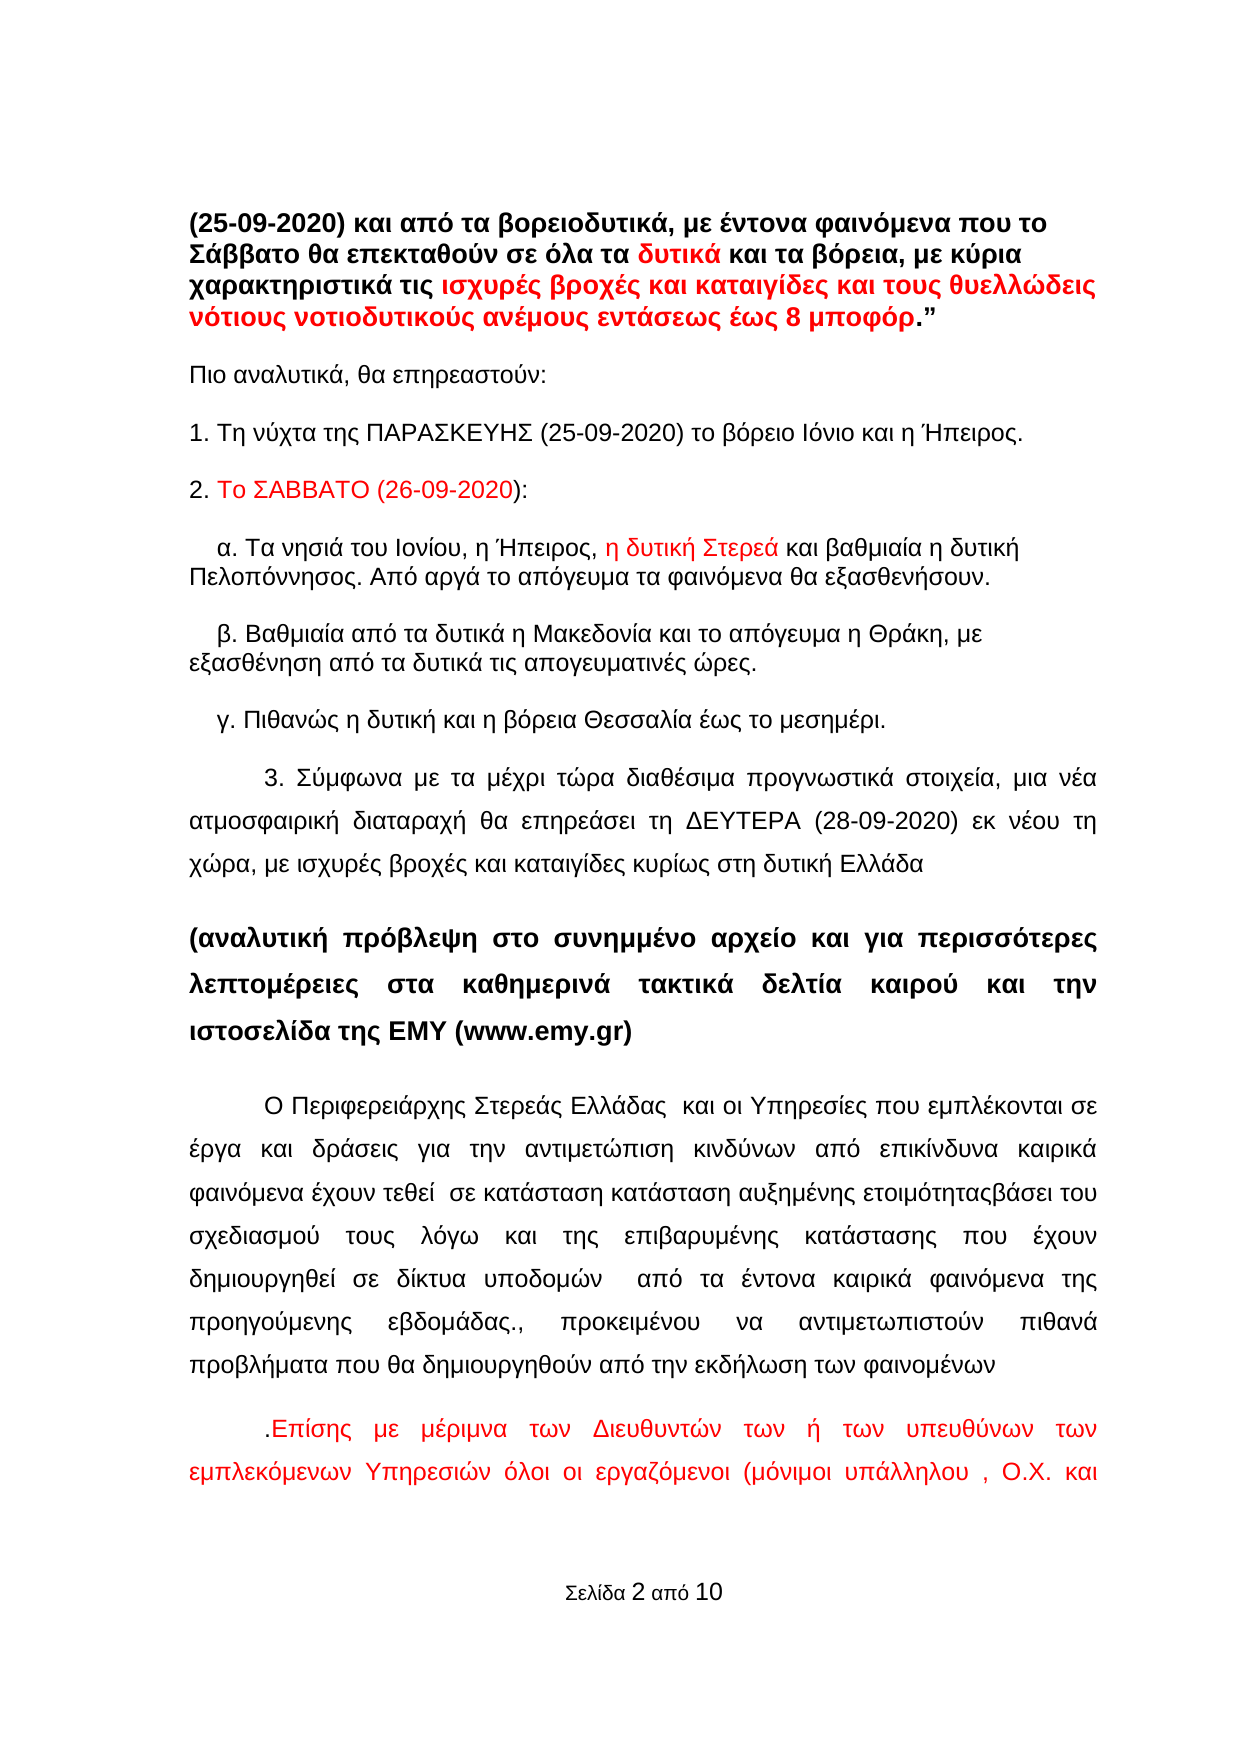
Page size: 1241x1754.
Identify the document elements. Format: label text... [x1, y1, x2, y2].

text α. Τα νησιά του Ιονίου, η Ήπειρος, η δυτική Στερεά και βαθμιαία η δυτική Πελοπόννησος. Από αργά το απόγευμα τα φαινόμενα θα εξασθενήσουν. [189, 533, 1098, 591]
text (25-09-2020) και από τα βορειοδυτικά, με έντονα φαινόμενα που το Σάββατο θα επεκταθούν σε όλα τα δυτικά και τα βόρεια, με κύρια χαρακτηριστικά τις ισχυρές βροχές και καταιγίδες και τους θυελλώδεις νότιους νοτιοδυτικούς ανέμους εντάσεως έως 8 μποφόρ.” [189, 207, 1098, 332]
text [189, 1414, 1098, 1486]
text Ο Περιφερειάρχης Στερεάς Ελλάδας και οι Υπηρεσίες που εμπλέκονται σε έργα και δράσεις για την αντιμετώπιση κινδύνων από επικίνδυνα καιρικά φαινόμενα έχουν τεθεί σε κατάσταση κατάσταση αυξημένης ετοιμότηταςβάσει του σχεδιασμού τους λόγω και της επιβαρυμένης κατάστασης που έχουν δημιουργηθεί σε δίκτυα υποδομών από τα έντονα καιρικά φαινόμενα της προηγούμενης εβδομάδας., προκειμένου να αντιμετωπιστούν πιθανά προβλήματα που θα δημιουργηθούν από την εκδήλωση των φαινομένων [189, 1091, 1098, 1379]
text γ. Πιθανώς η δυτική και η βόρεια Θεσσαλία έως το μεσημέρι. [189, 706, 1098, 734]
text 2. Το ΣΑΒΒΑΤΟ (26-09-2020): [189, 476, 1098, 504]
text 1. Τη νύχτα της ΠΑΡΑΣΚΕΥΗΣ (25-09-2020) το βόρειο Ιόνιο και η Ήπειρος. [189, 418, 1098, 447]
text (αναλυτική πρόβλεψη στο συνημμένο αρχείο και για περισσότερες λεπτομέρειες στα καθημερινά τακτικά δελτία καιρού και την ιστοσελίδα της ΕΜΥ (www.emy.gr) [189, 922, 1098, 1047]
text β. Βαθμιαία από τα δυτικά η Μακεδονία και το απόγευμα η Θράκη, με εξασθένηση από τα δυτικά τις απογευματινές ώρες. [189, 619, 1098, 677]
text Πιο αναλυτικά, θα επηρεαστούν: [189, 361, 1098, 389]
text 3. Σύμφωνα με τα μέχρι τώρα διαθέσιμα προγνωστικά στοιχεία, μια νέα ατμοσφαιρική διαταραχή θα επηρεάσει τη ΔΕΥΤΕΡΑ (28-09-2020) εκ νέου τη χώρα, με ισχυρές βροχές και καταιγίδες κυρίως στη δυτική Ελλάδα [189, 763, 1098, 878]
